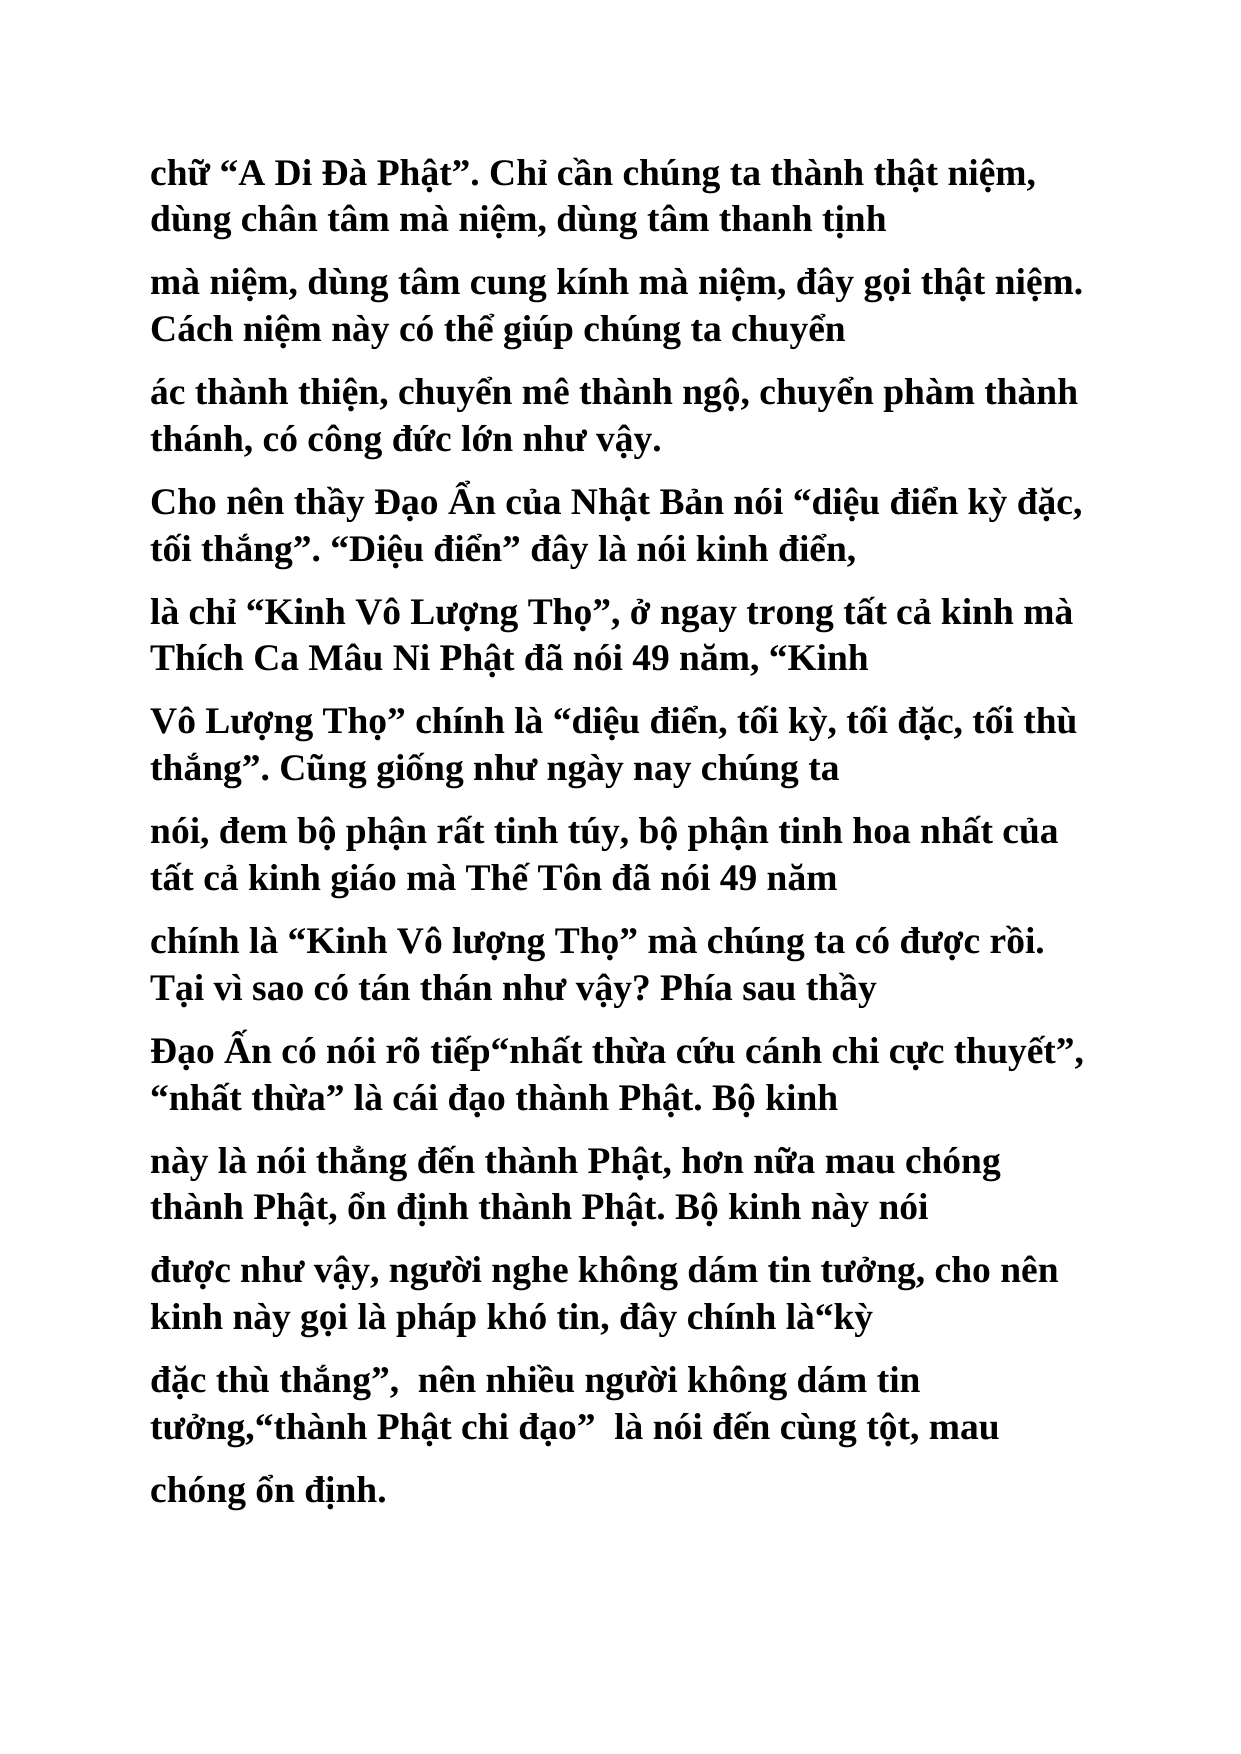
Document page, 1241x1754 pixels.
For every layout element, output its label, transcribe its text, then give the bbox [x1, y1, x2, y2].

text chính là “Kinh Vô lượng Thọ” mà chúng ta có được rồi. Tại vì sao có tán thán như vậy? Phía sau thầy [150, 918, 1090, 1008]
text này là nói thẳng đến thành Phật, hơn nữa mau chóng thành Phật, ổn định thành Phật. Bộ kinh này nói [150, 1138, 1090, 1228]
text chóng ổn định. [150, 1467, 1090, 1511]
text Vô Lượng Thọ” chính là “diệu điển, tối kỳ, tối đặc, tối thù thắng”. Cũng giống như ngày nay chúng ta [150, 699, 1090, 789]
text là chỉ “Kinh Vô Lượng Thọ”, ở ngay trong tất cả kinh mà Thích Ca Mâu Ni Phật đã nói 49 năm, “Kinh [150, 589, 1090, 679]
text chữ “A Di Đà Phật”. Chỉ cần chúng ta thành thật niệm, dùng chân tâm mà niệm, dùng tâm thanh tịnh [150, 150, 1090, 240]
text ác thành thiện, chuyển mê thành ngộ, chuyển phàm thành thánh, có công đức lớn như vậy. [150, 369, 1090, 459]
text Đạo Ấn có nói rõ tiếp“nhất thừa cứu cánh chi cực thuyết”, “nhất thừa” là cái đạo thành Phật. Bộ kinh [150, 1028, 1090, 1118]
text đặc thù thắng”, nên nhiều người không dám tin tưởng,“thành Phật chi đạo” là nói đến cùng tột, mau [150, 1358, 1090, 1447]
text mà niệm, dùng tâm cung kính mà niệm, đây gọi thật niệm. Cách niệm này có thể giúp chúng ta chuyển [150, 260, 1090, 349]
text được như vậy, người nghe không dám tin tưởng, cho nên kinh này gọi là pháp khó tin, đây chính là“kỳ [150, 1248, 1090, 1338]
text nói, đem bộ phận rất tinh túy, bộ phận tinh hoa nhất của tất cả kinh giáo mà Thế Tôn đã nói 49 năm [150, 809, 1090, 898]
text Cho nên thầy Đạo Ẩn của Nhật Bản nói “diệu điển kỳ đặc, tối thắng”. “Diệu điển” đây là nói kinh điển, [150, 479, 1090, 569]
